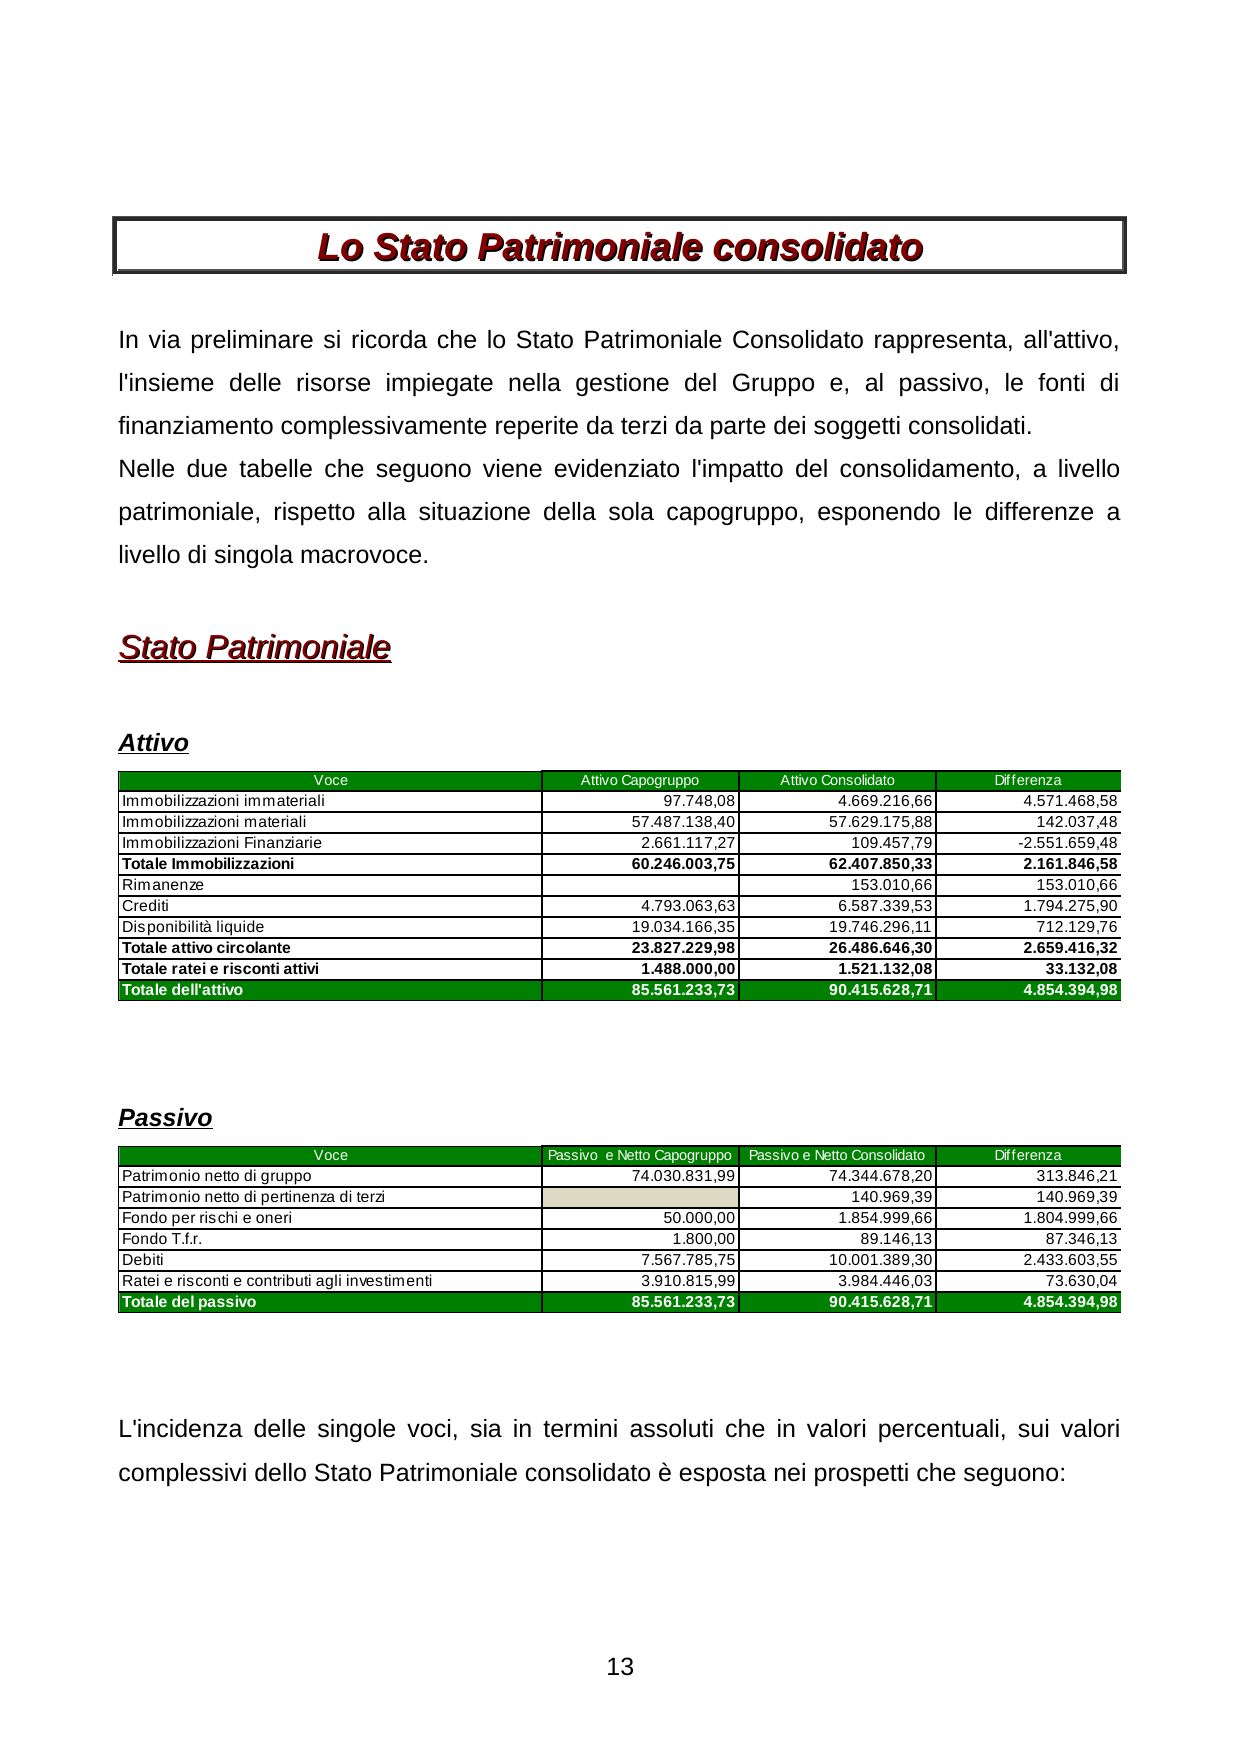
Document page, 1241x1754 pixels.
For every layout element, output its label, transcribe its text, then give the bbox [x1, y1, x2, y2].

text Attivo [118, 727, 1122, 756]
text Passivo [118, 1102, 1122, 1131]
subtitle Lo Stato Patrimoniale consolidato [118, 222, 1122, 269]
text L'incidenza delle singole voci, sia in termini assoluti che in valori percentuali, sui valori complessivi dello Stato Patrimoniale consolidato è esposta nei prospetti che seguono: [118, 1414, 1122, 1486]
text In via preliminare si ricorda che lo Stato Patrimoniale Consolidato rappresenta, all'attivo, l'insieme delle risorse impiegate nella gestione del Gruppo e, al passivo, le fonti di finanziamento complessivamente reperite da terzi da parte dei soggetti consolidati. [118, 325, 1122, 440]
text Stato Patrimoniale [118, 627, 1122, 665]
text Nelle due tabelle che seguono viene evidenziato l'impatto del consolidamento, a livello patrimoniale, rispetto alla situazione della sola capogruppo, esponendo le differenze a livello di singola macrovoce. [118, 454, 1122, 569]
